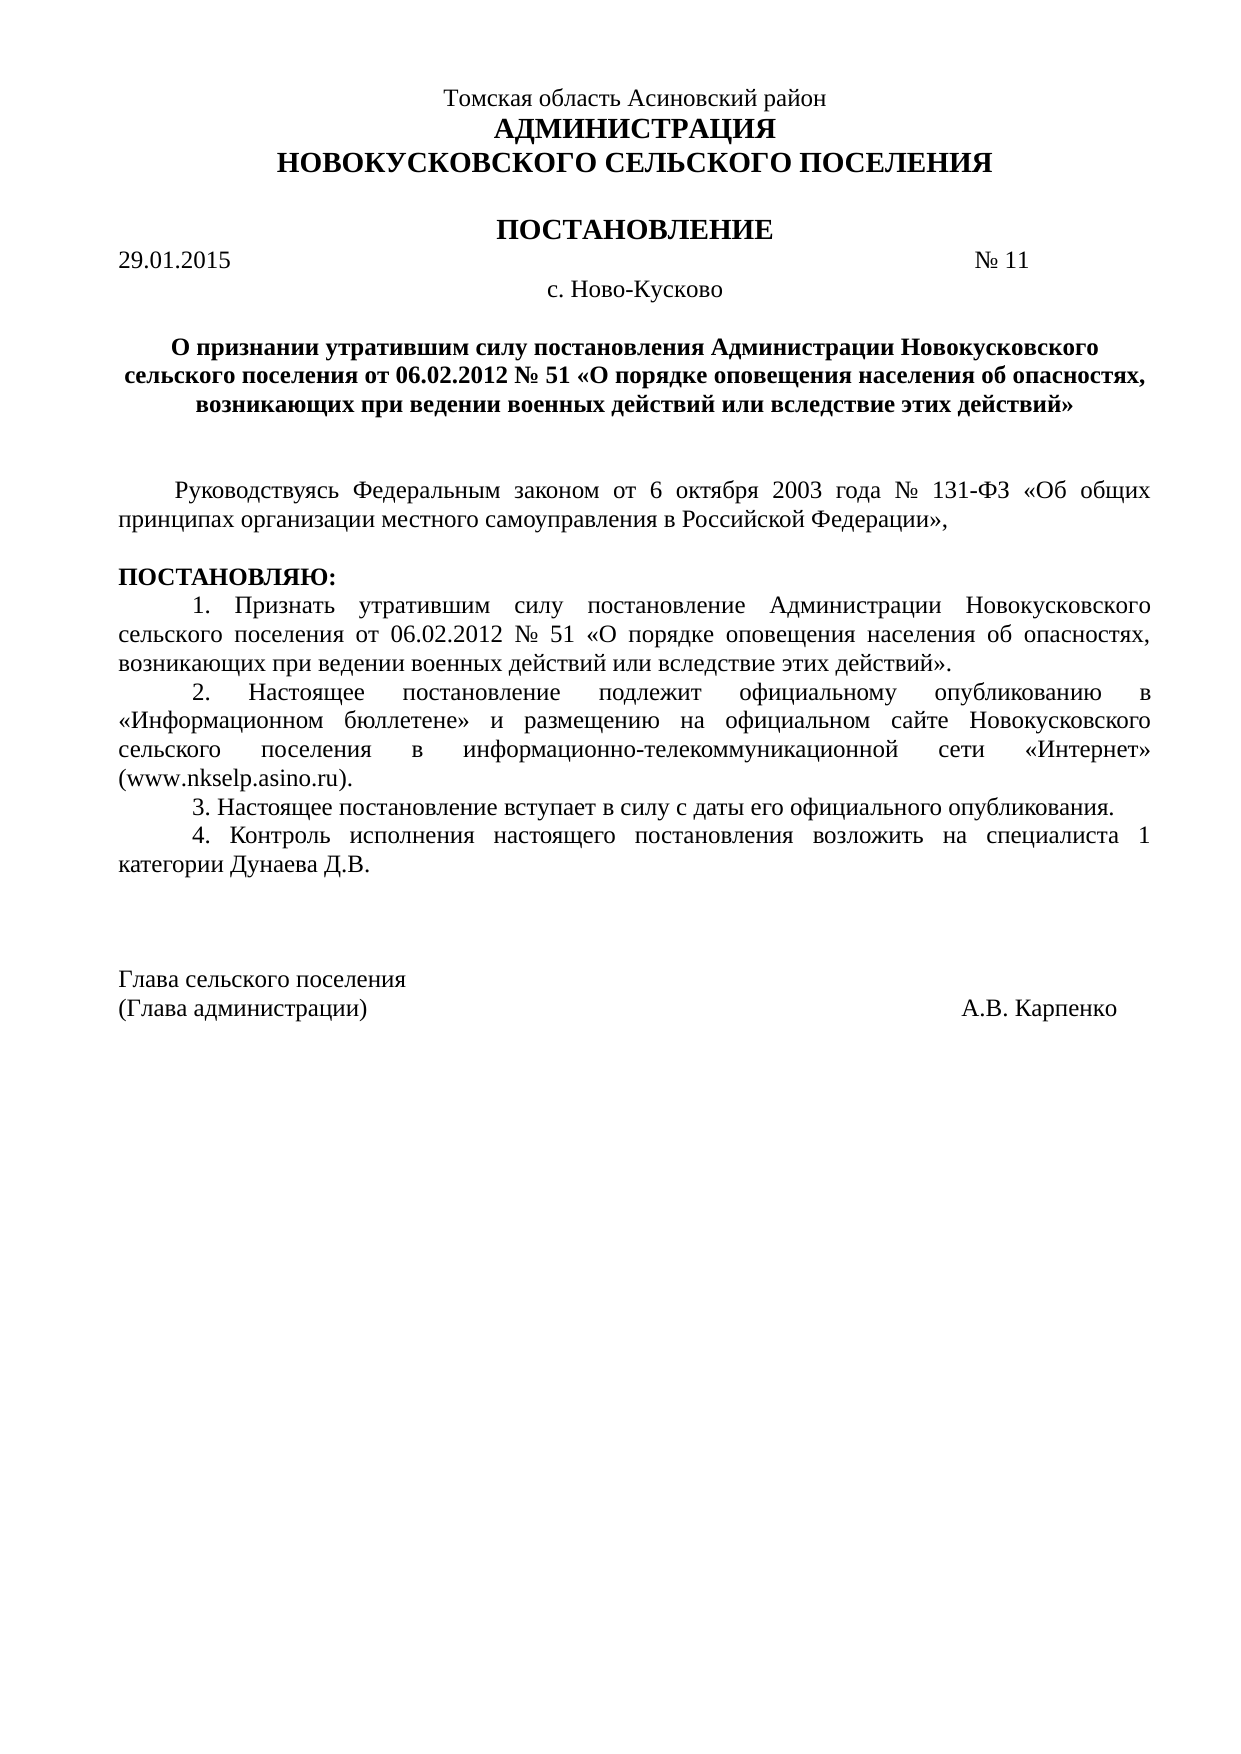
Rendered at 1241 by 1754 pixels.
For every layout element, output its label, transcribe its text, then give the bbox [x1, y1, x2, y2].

text ПОСТАНОВЛЕНИЕ [118, 212, 1152, 246]
text 29.01.2015 № 11 [118, 246, 1152, 274]
text Глава сельского поселения [118, 964, 1152, 993]
text Томская область Асиновский район [118, 83, 1152, 111]
text ПОСТАНОВЛЯЮ: [118, 562, 1152, 591]
text 4. Контроль исполнения настоящего постановления возложить на специалиста 1 категории Дунаева Д.В. [118, 821, 1152, 878]
text АДМИНИСТРАЦИЯ [118, 111, 1152, 145]
text 2. Настоящее постановление подлежит официальному опубликованию в «Информационном бюллетене» и размещению на официальном сайте Новокусковского сельского поселения в информационно-телекоммуникационной сети «Интернет» (www.nkselp.asino.ru). [118, 677, 1152, 792]
text О признании утратившим силу постановления Администрации Новокусковского сельского поселения от 06.02.2012 № 51 «О порядке оповещения населения об опасностях, возникающих при ведении военных действий или вследствие этих действий» [118, 332, 1152, 418]
text 3. Настоящее постановление вступает в силу с даты его официального опубликования. [118, 792, 1152, 821]
text НОВОКУСКОВСКОГО СЕЛЬСКОГО ПОСЕЛЕНИЯ [118, 145, 1152, 178]
text 1. Признать утратившим силу постановление Администрации Новокусковского сельского поселения от 06.02.2012 № 51 «О порядке оповещения населения об опасностях, возникающих при ведении военных действий или вследствие этих действий». [118, 591, 1152, 677]
text Руководствуясь Федеральным законом от 6 октября 2003 года № 131-ФЗ «Об общих принципах организации местного самоуправления в Российской Федерации», [118, 476, 1152, 533]
text (Глава администрации) А.В. Карпенко [118, 993, 1152, 1022]
text с. Ново-Кусково [118, 274, 1152, 303]
